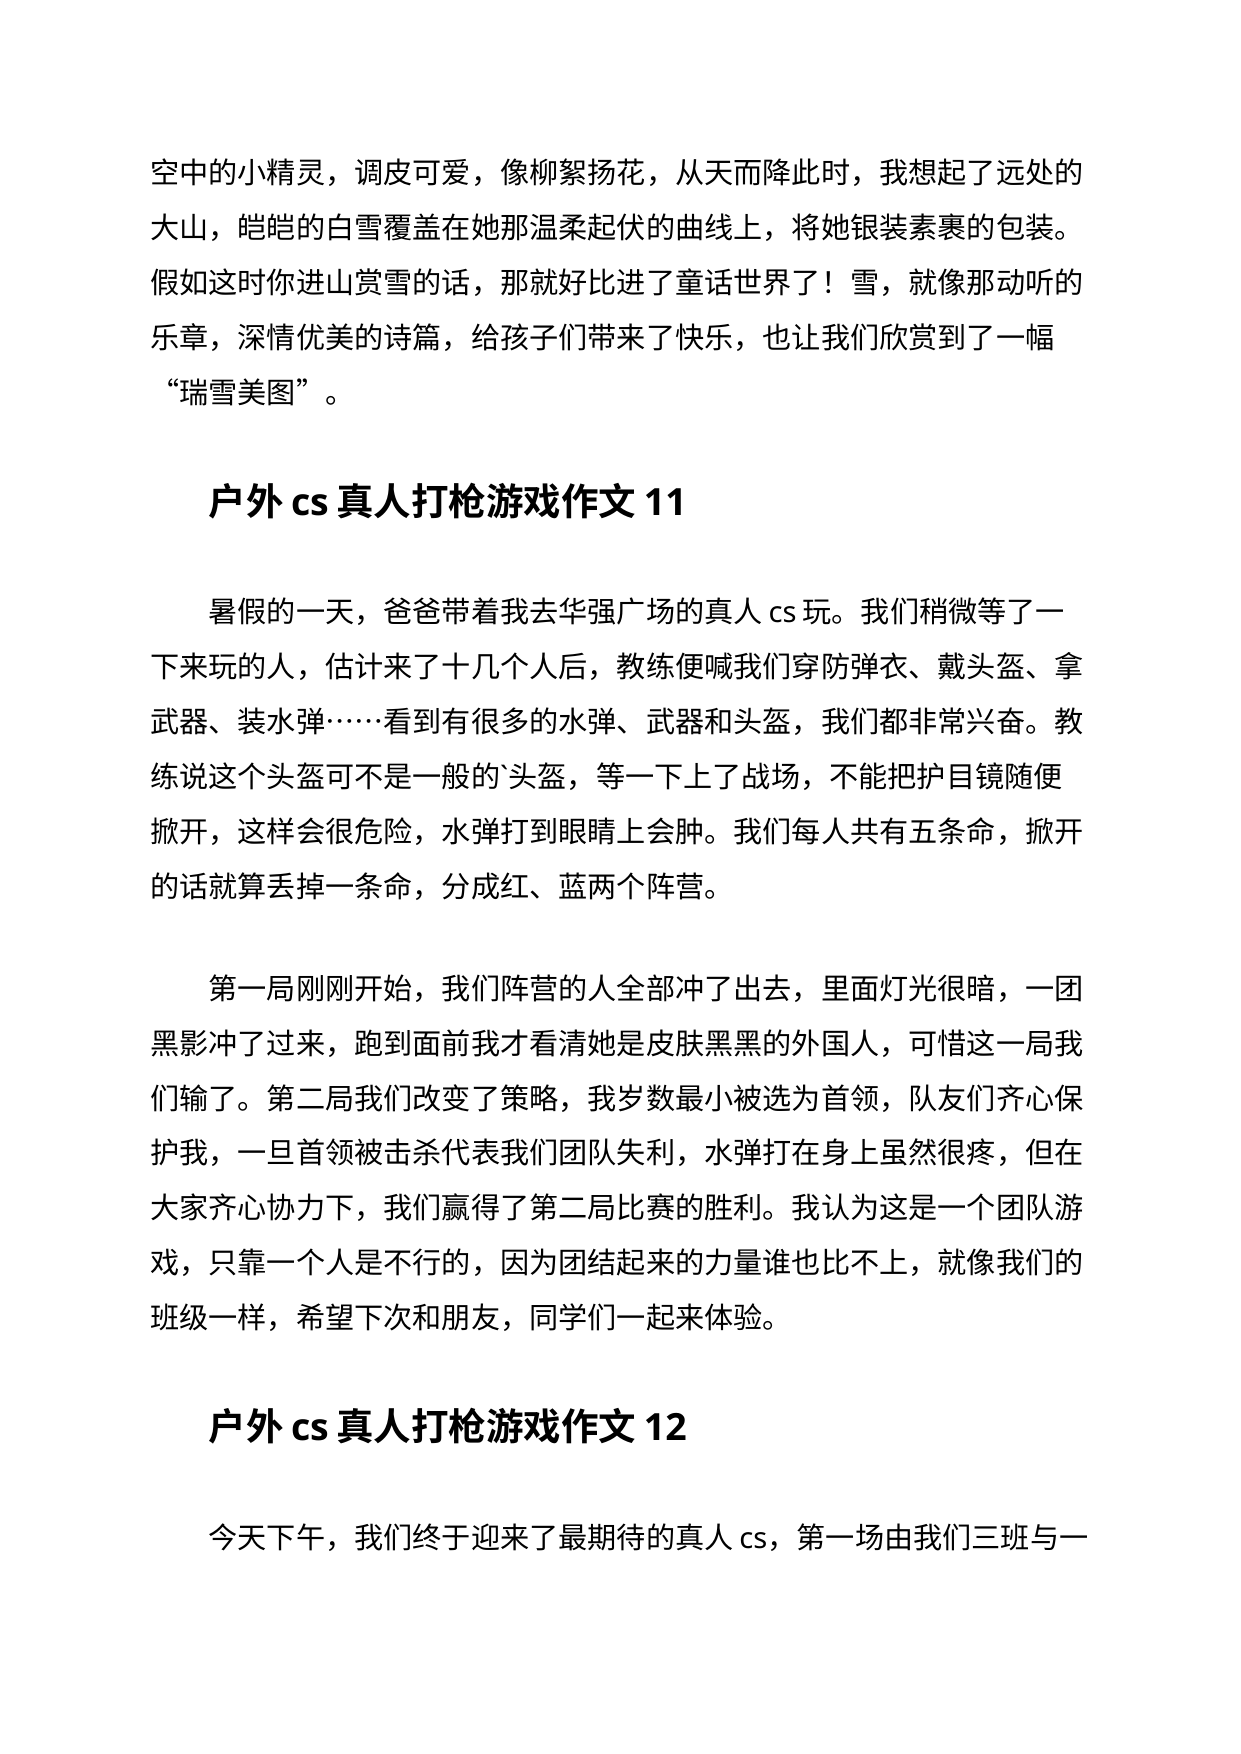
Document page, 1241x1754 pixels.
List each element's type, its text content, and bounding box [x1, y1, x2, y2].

text 户外cs真人打枪游戏作文11 [150, 471, 1090, 526]
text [150, 1514, 1090, 1557]
text 暑假的一天，爸爸带着我去华强广场的真人cs玩。我们稍微等了一下来玩的人，估计来了十几个人后，教练便喊我们穿防弹衣、戴头盔、拿武器、装水弹……看到有很多的水弹、武器和头盔，我们都非常兴奋。教练说这个头盔可不是一般的`头盔，等一下上了战场，不能把护目镜随便掀开，这样会很危险，水弹打到眼睛上会肿。我们每人共有五条命，掀开的话就算丢掉一条命，分成红、蓝两个阵营。 [150, 589, 1090, 906]
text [150, 150, 1090, 412]
text 户外cs真人打枪游戏作文12 [150, 1397, 1090, 1451]
text 第一局刚刚开始，我们阵营的人全部冲了出去，里面灯光很暗，一团黑影冲了过来，跑到面前我才看清她是皮肤黑黑的外国人，可惜这一局我们输了。第二局我们改变了策略，我岁数最小被选为首领，队友们齐心保护我，一旦首领被击杀代表我们团队失利，水弹打在身上虽然很疼，但在大家齐心协力下，我们赢得了第二局比赛的胜利。我认为这是一个团队游戏，只靠一个人是不行的，因为团结起来的力量谁也比不上，就像我们的班级一样，希望下次和朋友，同学们一起来体验。 [150, 965, 1090, 1337]
